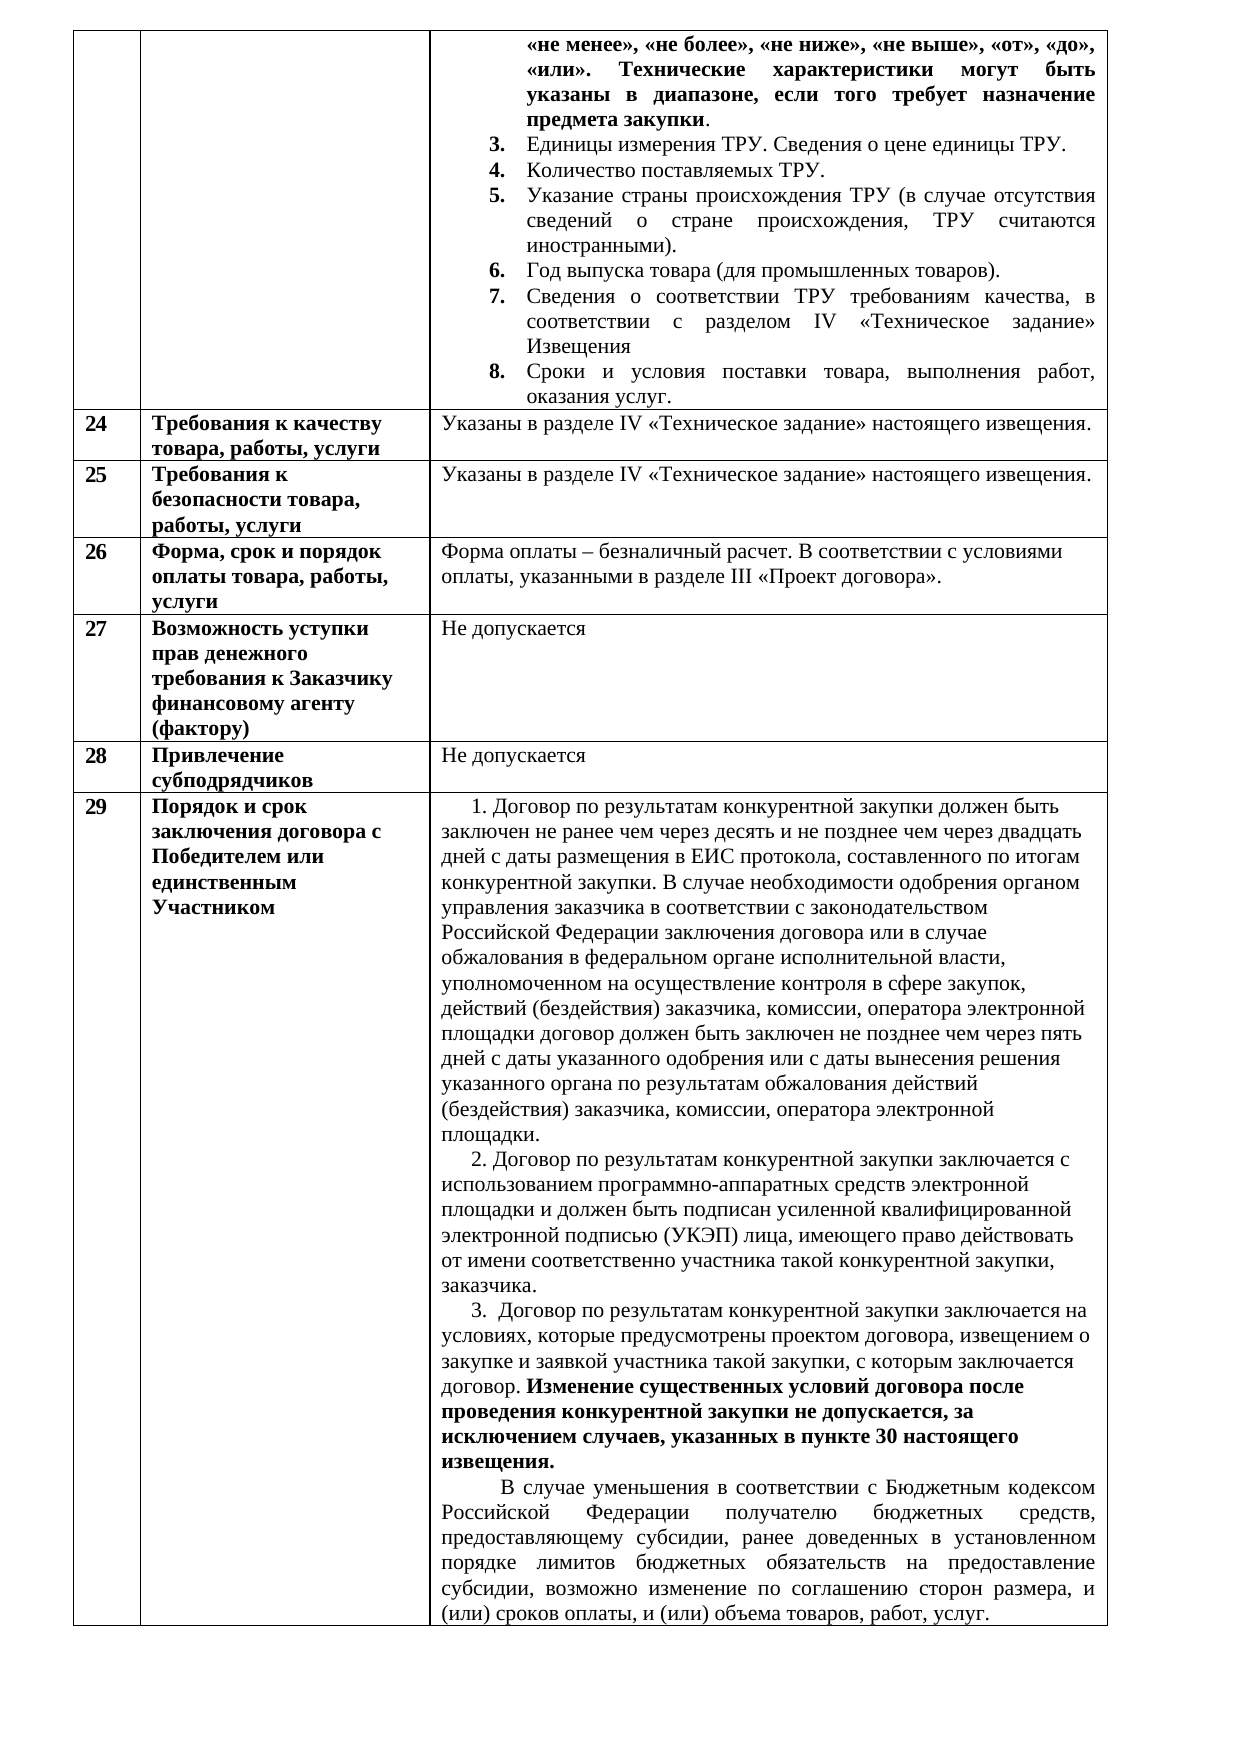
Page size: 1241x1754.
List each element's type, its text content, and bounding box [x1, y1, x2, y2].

table_cell 23 [74, 31, 140, 409]
table_cell Привлечение субподрядчиков [141, 742, 429, 792]
table_cell 29 [74, 793, 140, 1625]
table_cell Требования к безопасности товара, работы, услуги [141, 461, 429, 537]
table_cell Возможность уступки прав денежного требования к Заказчику финансовому агенту (фактору) [141, 615, 429, 741]
table_cell 25 [74, 461, 140, 537]
table_cell Форма оплаты – безналичный расчет. В соответствии с условиями оплаты, указанными в разделе III «Проект договора». [431, 538, 1107, 613]
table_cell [431, 31, 1107, 409]
table_cell 27 [74, 615, 140, 741]
table_cell Указаны в разделе IV «Техническое задание» настоящего извещения. [431, 410, 1107, 460]
table_cell 24 [74, 410, 140, 460]
table_cell Не допускается [431, 742, 1107, 792]
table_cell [141, 793, 429, 1625]
table_cell 26 [74, 538, 140, 613]
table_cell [431, 793, 1107, 1625]
table_cell 28 [74, 742, 140, 792]
table_cell Форма, срок и порядок оплаты товара, работы, услуги [141, 538, 429, 613]
table_cell Указаны в разделе IV «Техническое задание» настоящего извещения. [431, 461, 1107, 537]
table_cell Требования к качеству товара, работы, услуги [141, 410, 429, 460]
table_cell Не допускается [431, 615, 1107, 741]
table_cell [141, 31, 429, 409]
